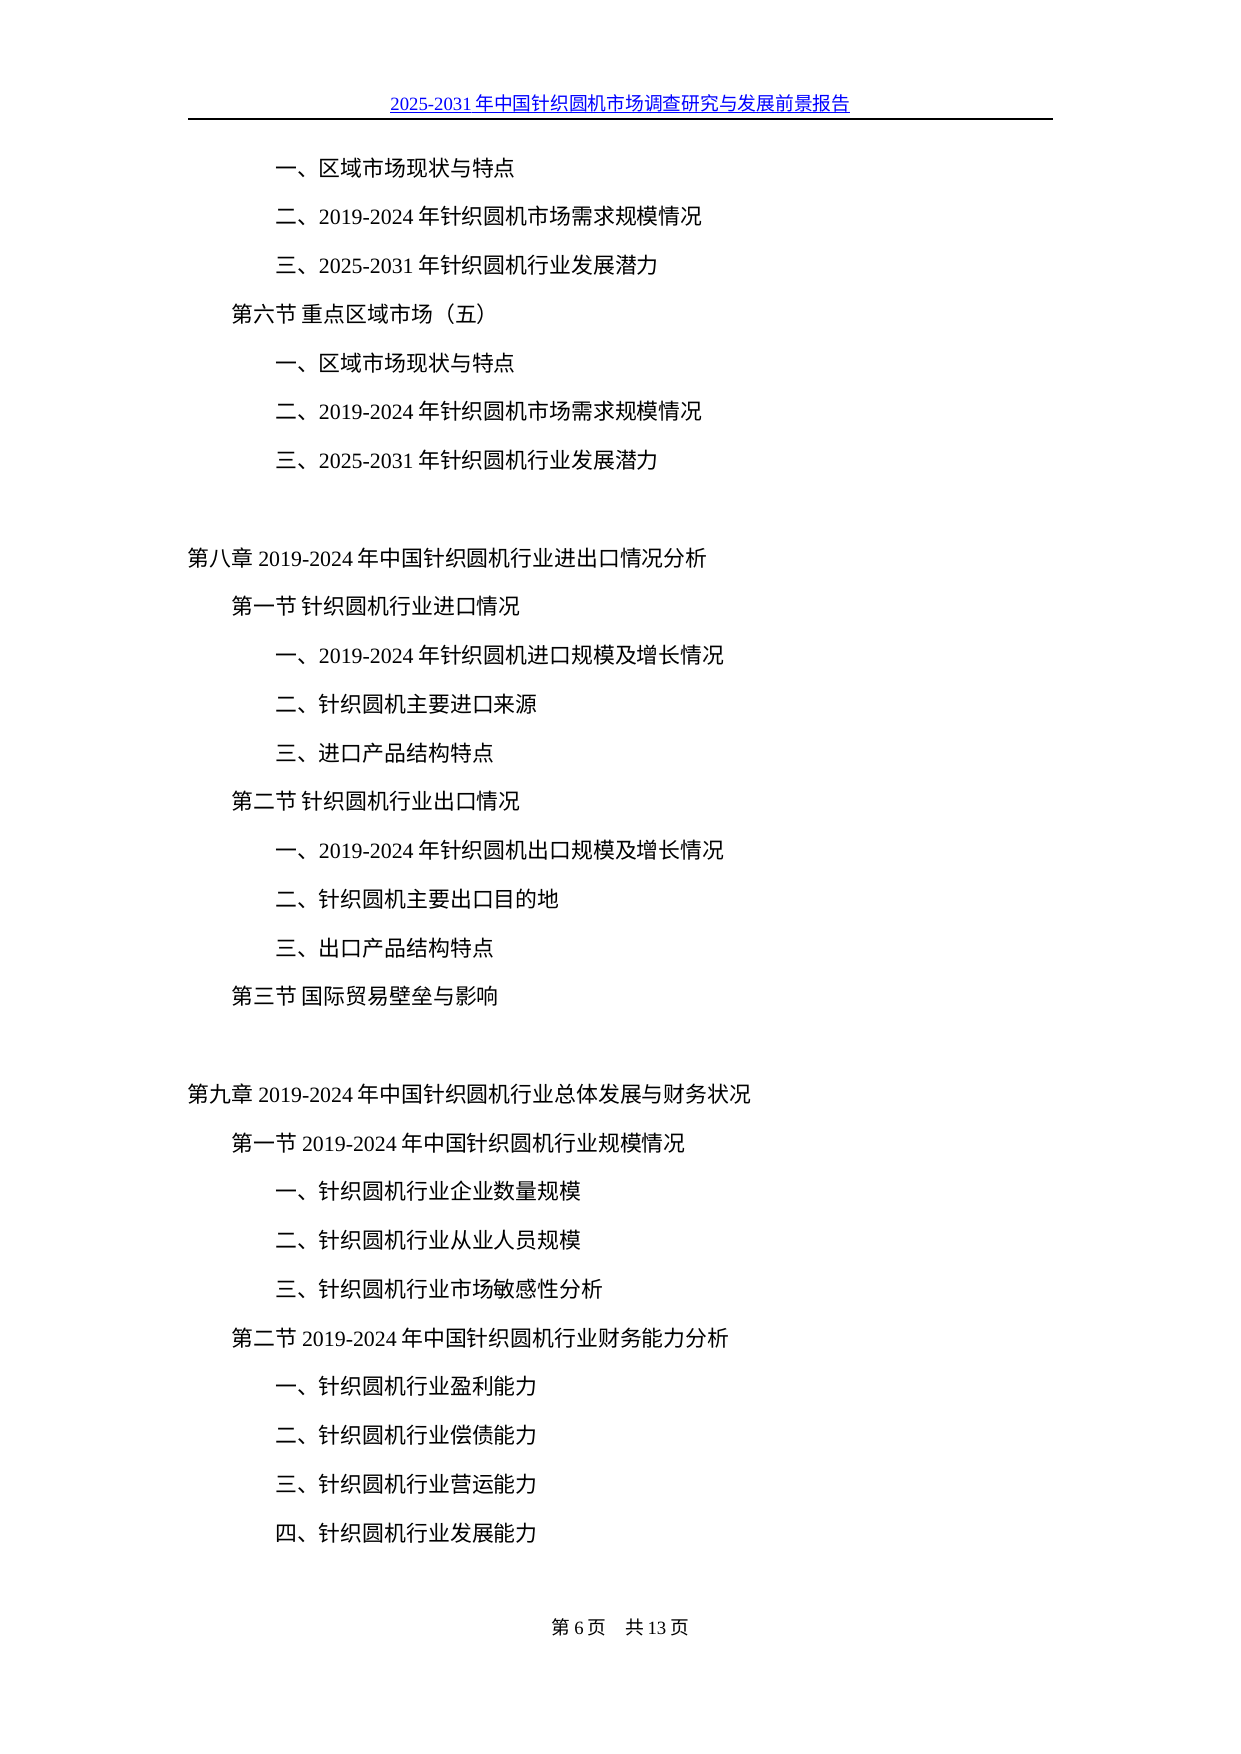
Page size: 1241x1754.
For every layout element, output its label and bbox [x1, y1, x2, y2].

text [187, 150, 1053, 1548]
